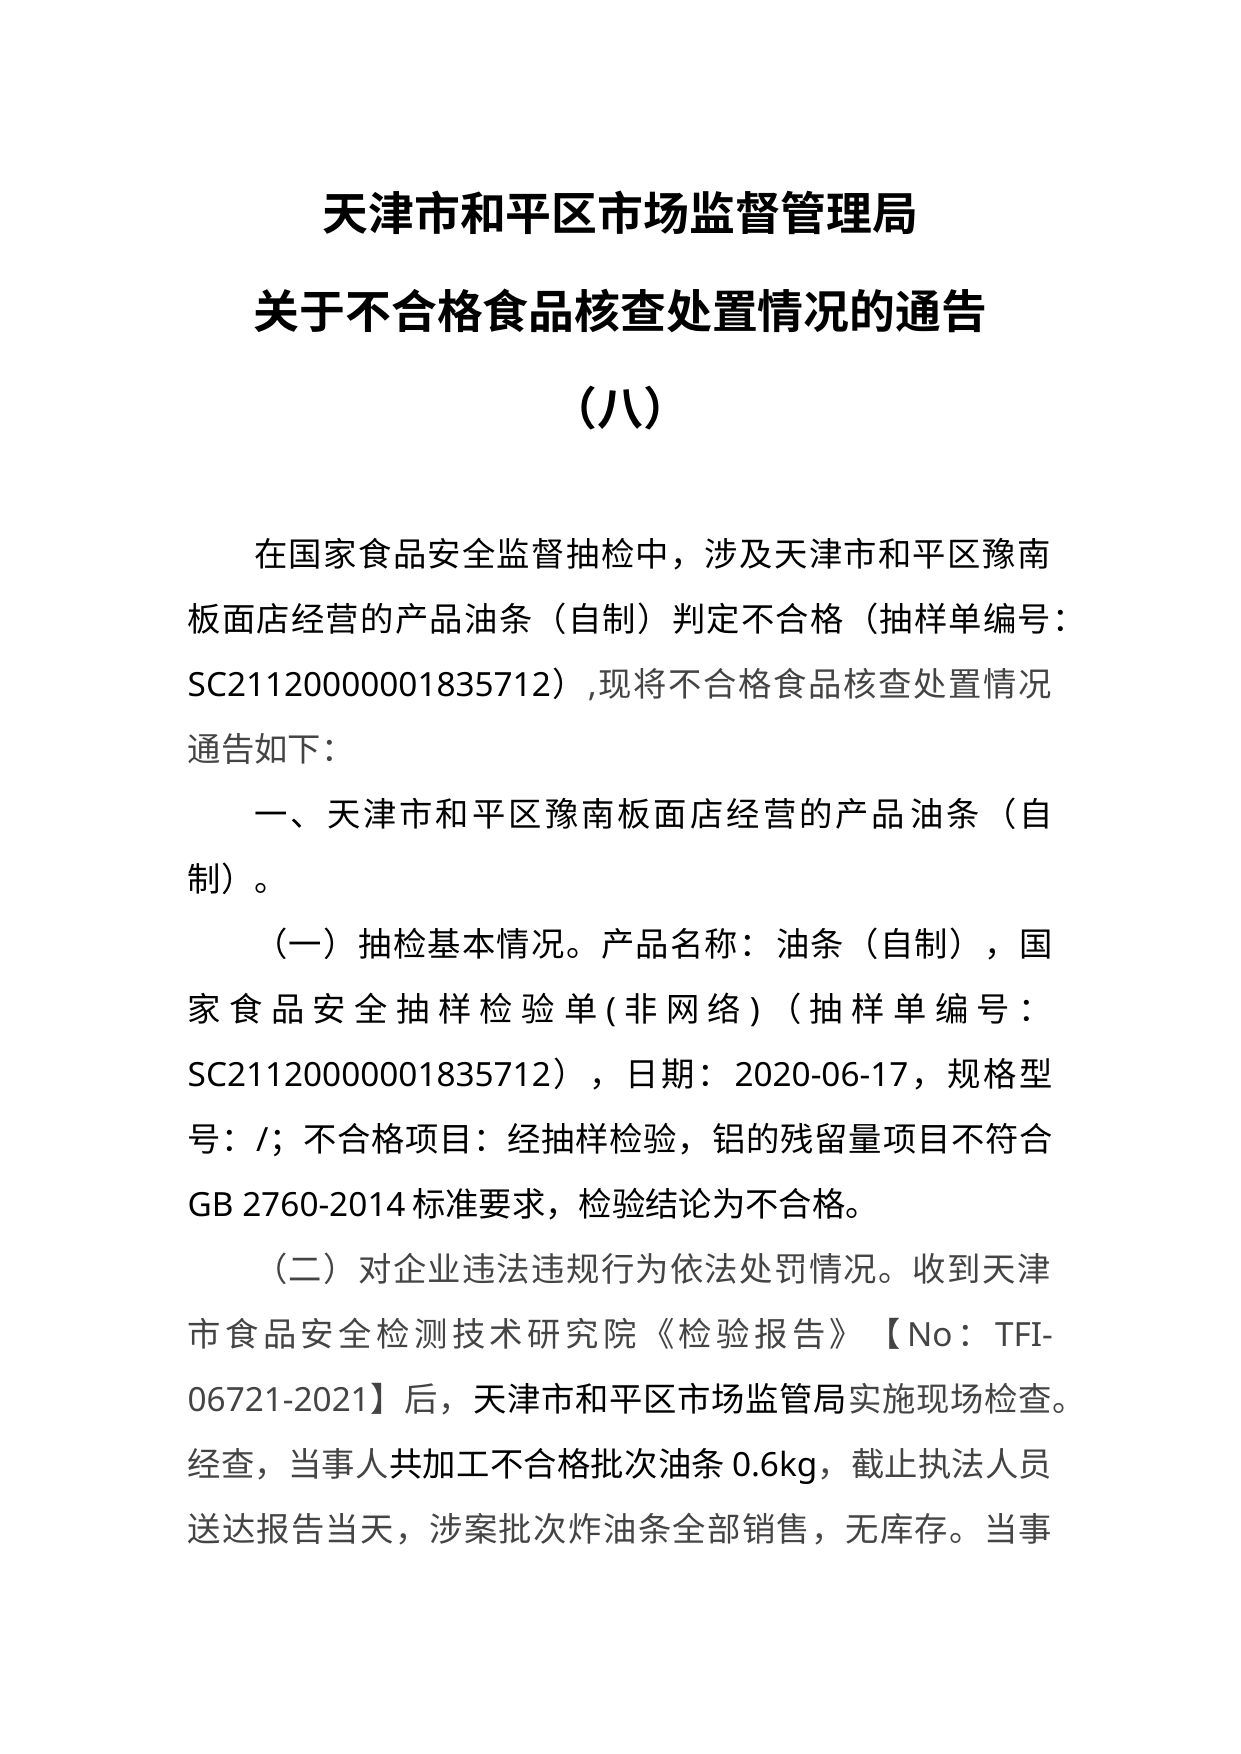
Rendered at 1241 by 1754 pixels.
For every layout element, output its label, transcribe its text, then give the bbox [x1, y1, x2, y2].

text 关于不合格食品核查处置情况的通告（八） [187, 259, 1053, 454]
text 一、天津市和平区豫南板面店经营的产品油条（自制）。 [187, 779, 1053, 909]
text 在国家食品安全监督抽检中，涉及天津市和平区豫南板面店经营的产品油条（自制）判定不合格（抽样单编号：SC21120000001835712）,现将不合格食品核查处置情况通告如下： [187, 519, 1053, 779]
text 天津市和平区市场监督管理局 [187, 162, 1053, 259]
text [187, 1234, 1053, 1559]
text （一）抽检基本情况。产品名称：油条（自制），国家食品安全抽样检验单(非网络)（抽样单编号：SC21120000001835712），日期：2020-06-17，规格型号：/；不合格项目：经抽样检验，铝的残留量项目不符合GB 2760-2014标准要求，检验结论为不合格。 [187, 909, 1053, 1234]
